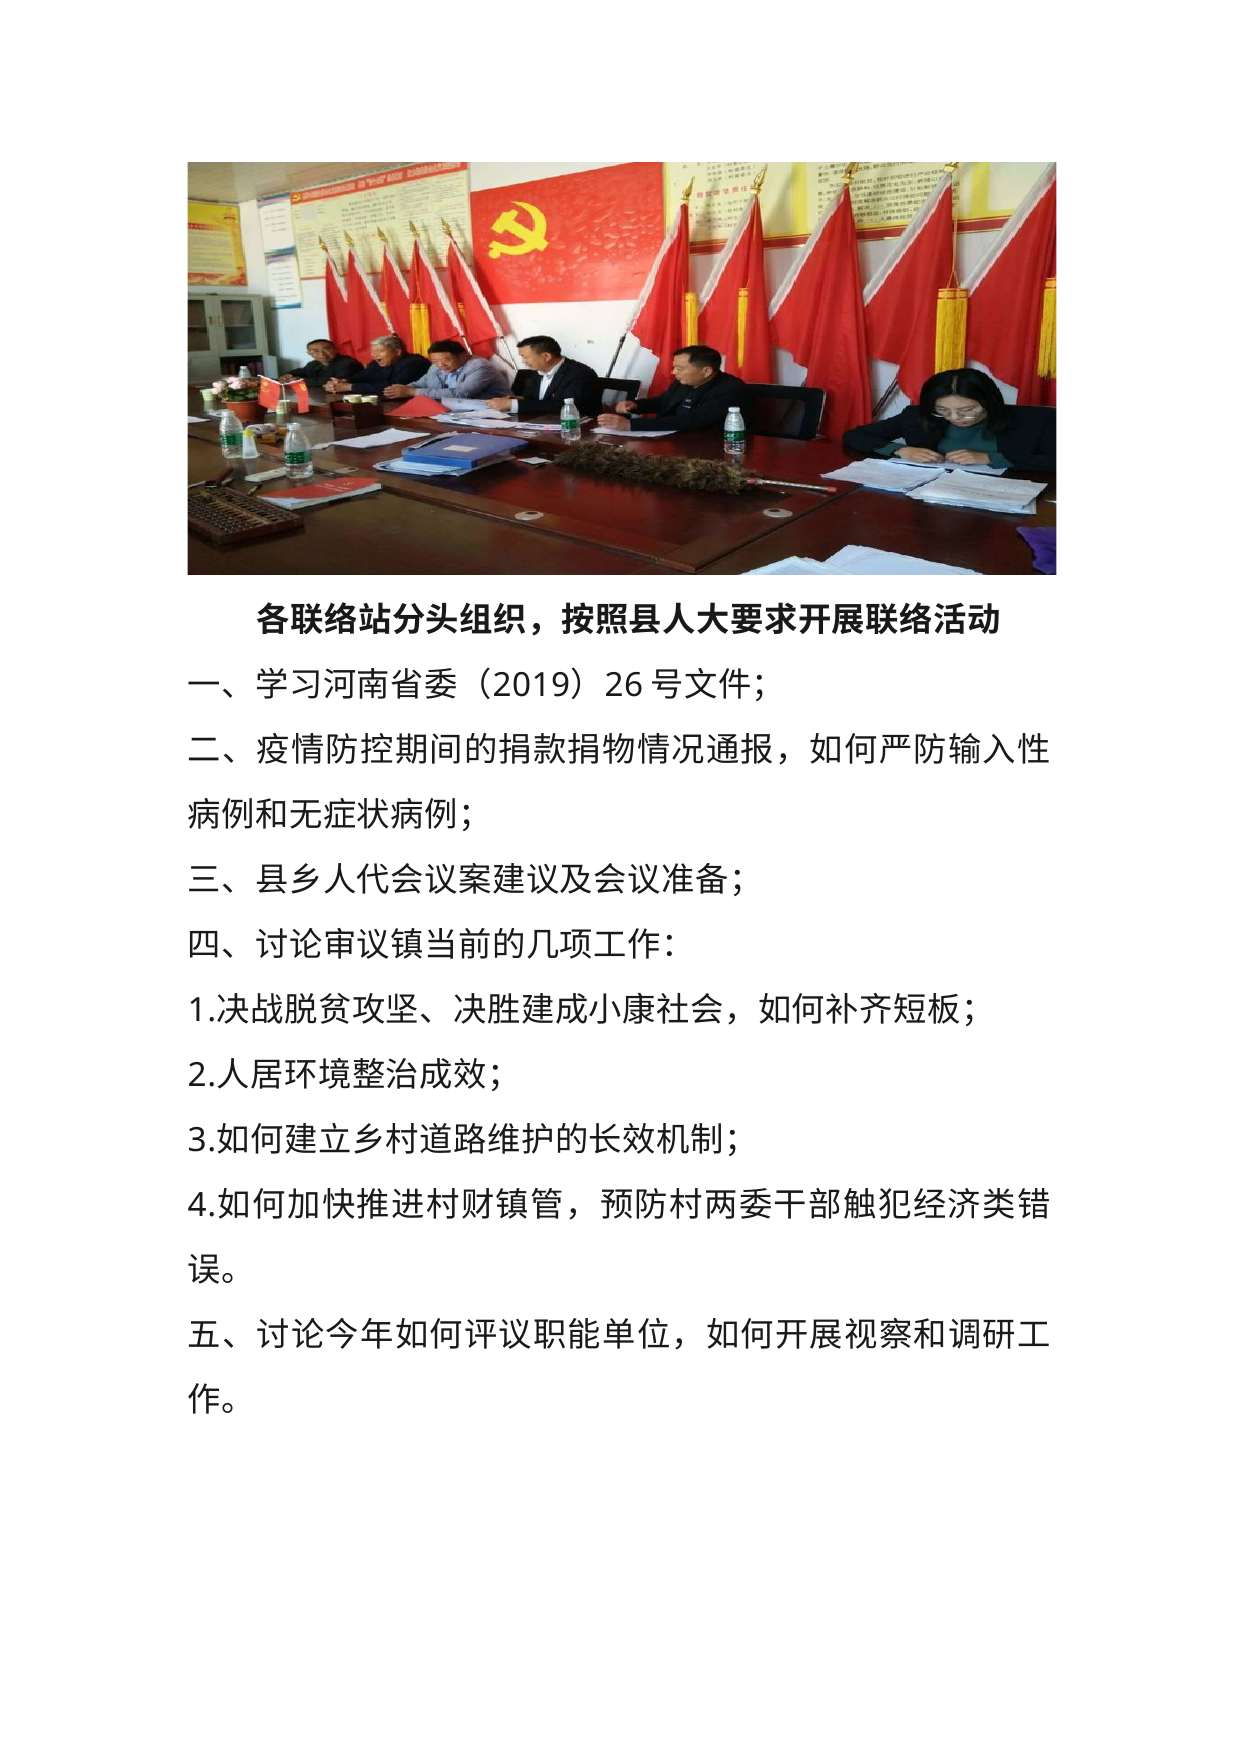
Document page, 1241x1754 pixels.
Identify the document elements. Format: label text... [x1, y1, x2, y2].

text 三、县乡人代会议案建议及会议准备； [187, 844, 1053, 909]
text 二、疫情防控期间的捐款捐物情况通报，如何严防输入性病例和无症状病例； [187, 714, 1053, 844]
picture [187, 162, 1057, 575]
text 2.人居环境整治成效； [187, 1039, 1053, 1104]
text 四、讨论审议镇当前的几项工作： [187, 909, 1053, 974]
text 1.决战脱贫攻坚、决胜建成小康社会，如何补齐短板； [187, 974, 1053, 1039]
text 3.如何建立乡村道路维护的长效机制； [187, 1104, 1053, 1169]
text 4.如何加快推进村财镇管，预防村两委干部触犯经济类错误。 [187, 1169, 1053, 1299]
text 各联络站分头组织，按照县人大要求开展联络活动 [187, 584, 1053, 649]
text 五、讨论今年如何评议职能单位，如何开展视察和调研工作。 [187, 1299, 1053, 1429]
text 一、学习河南省委（2019）26号文件； [187, 649, 1053, 714]
